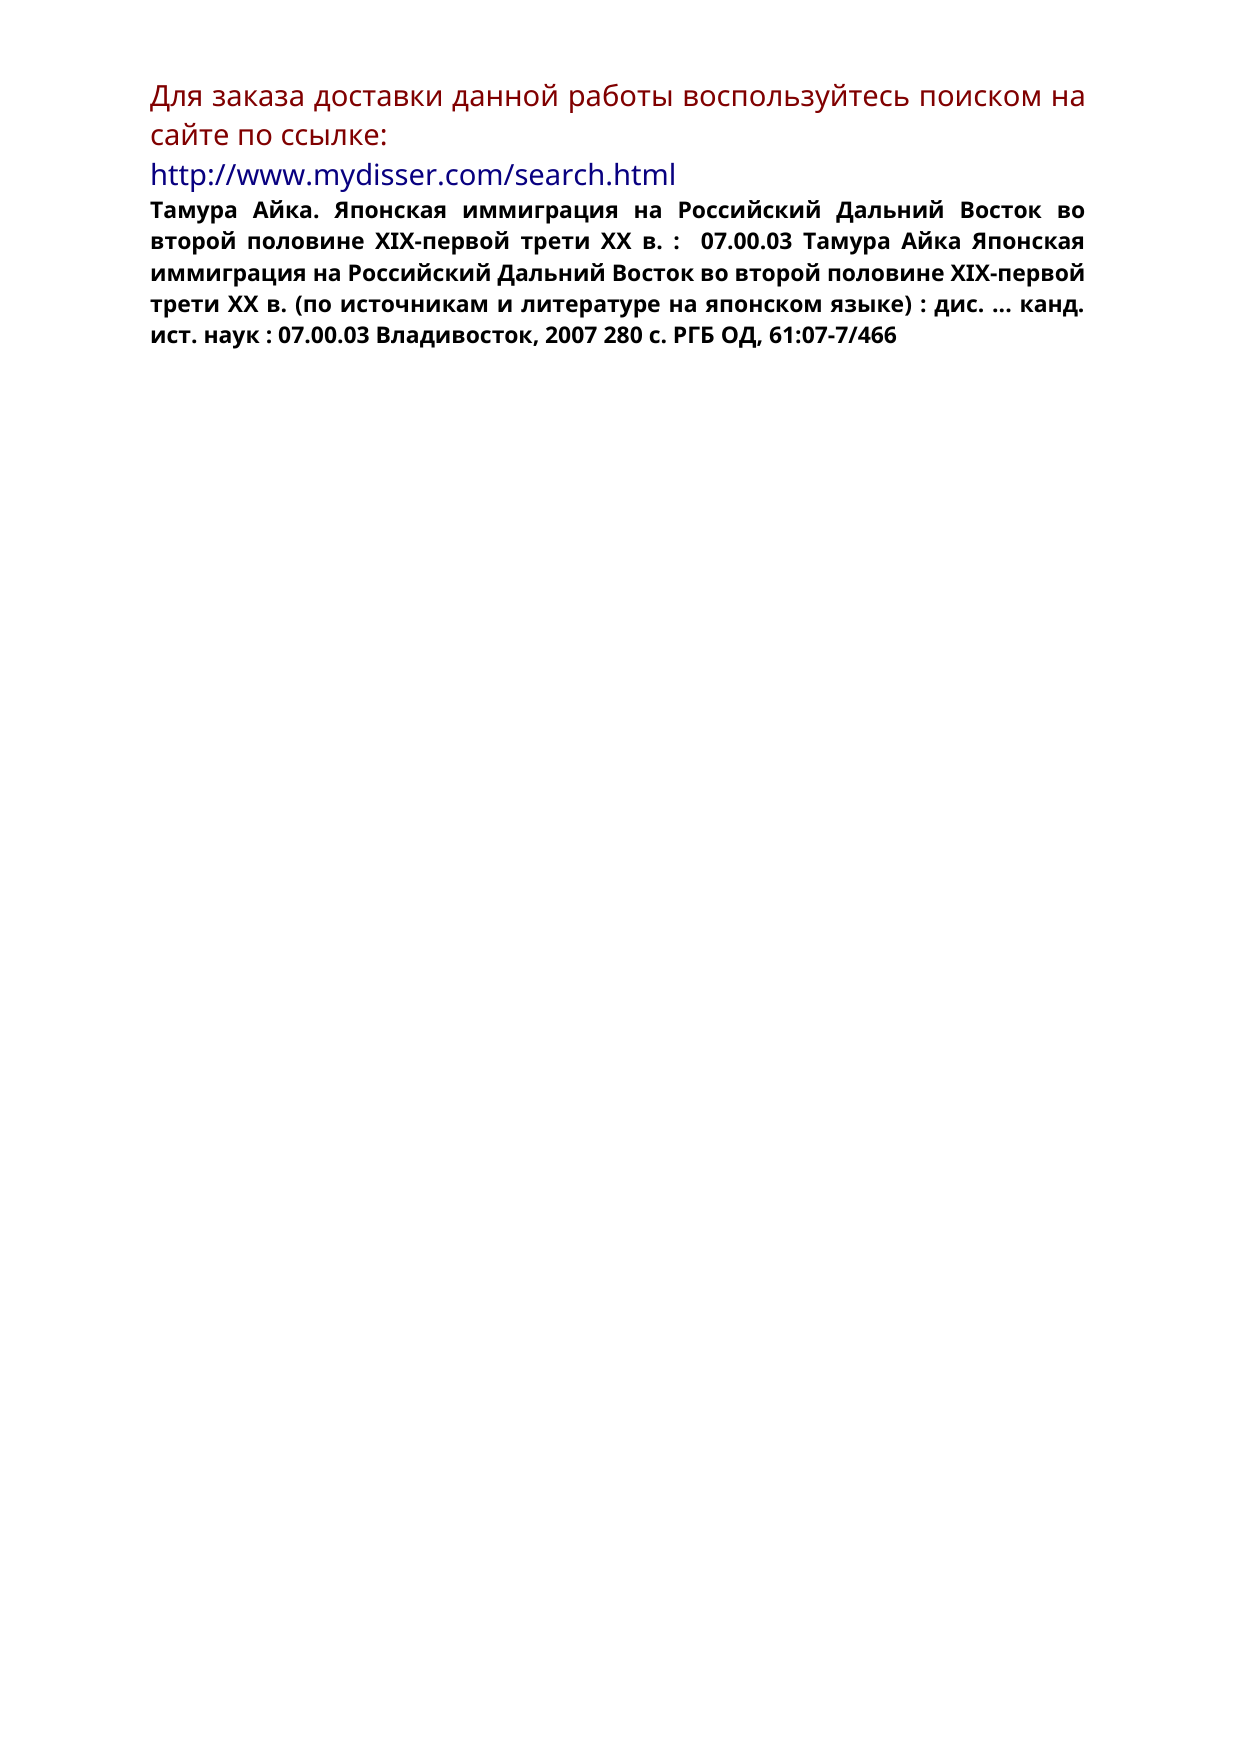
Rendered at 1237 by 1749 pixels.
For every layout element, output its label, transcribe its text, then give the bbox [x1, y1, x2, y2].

text Тамура Айка. Японская иммиграция на Российский Дальний Восток во второй половине XIX-первой трети XX в. : 07.00.03 Тамура Айка Японская иммиграция на Российский Дальний Восток во второй половине XIX-первой трети XX в. (по источникам и литературе на японском языке) : дис. ... канд. ист. наук : 07.00.03 Владивосток, 2007 280 с. РГБ ОД, 61:07-7/466 [150, 194, 1086, 350]
